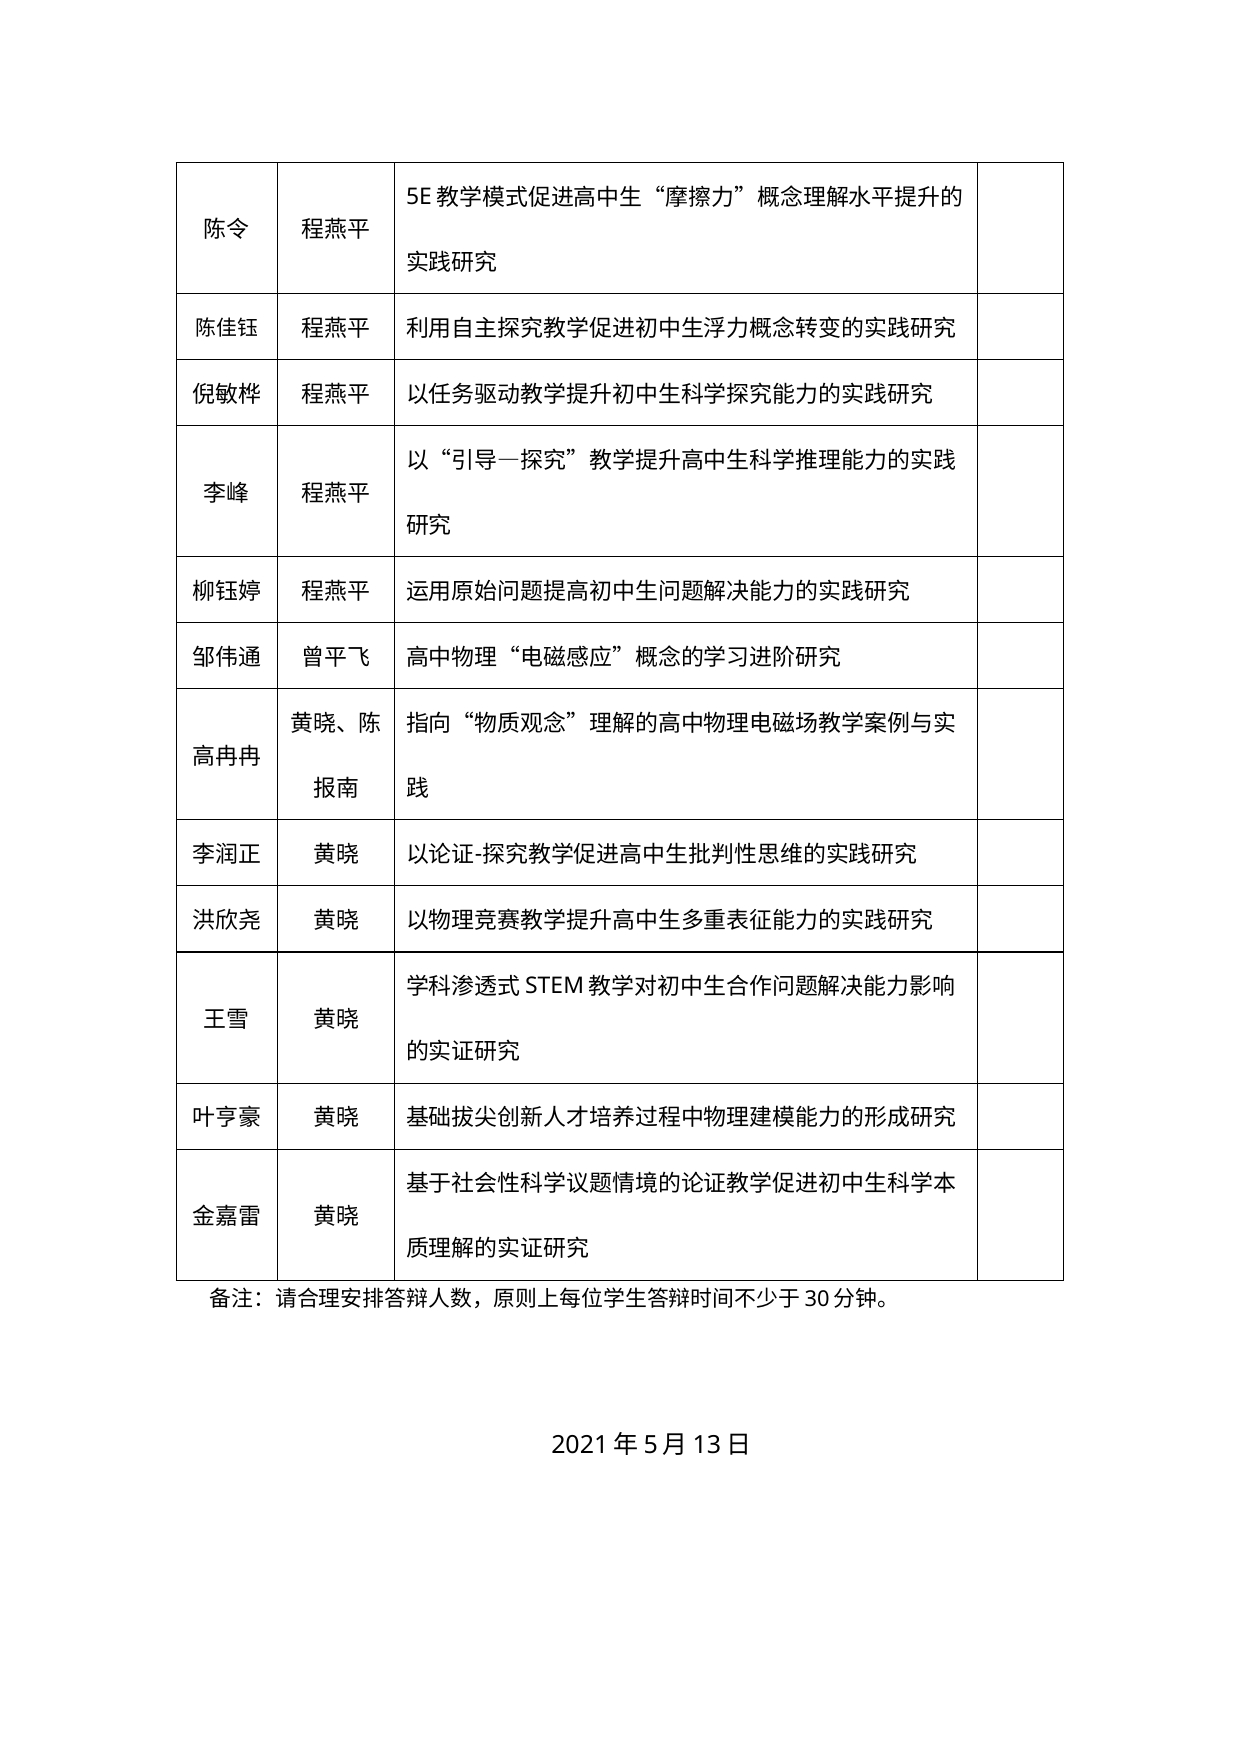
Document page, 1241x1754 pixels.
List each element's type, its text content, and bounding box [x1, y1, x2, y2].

table_cell 黄晓 [278, 1150, 394, 1279]
table_cell 黄晓 [278, 1084, 394, 1148]
table_cell 李润正 [177, 820, 277, 885]
table_cell 金嘉雷 [177, 1150, 277, 1279]
table_cell 程燕平 [278, 557, 394, 622]
table_cell [978, 163, 1063, 293]
table_cell 运用原始问题提高初中生问题解决能力的实践研究 [395, 557, 977, 622]
table_cell 柳钰婷 [177, 557, 277, 622]
table_cell 以论证-探究教学促进高中生批判性思维的实践研究 [395, 820, 977, 885]
table_cell 黄晓 [278, 820, 394, 885]
table_cell 黄晓 [278, 953, 394, 1082]
table_cell 5E教学模式促进高中生“摩擦力”概念理解水平提升的实践研究 [395, 163, 977, 293]
table_cell 高中物理“电磁感应”概念的学习进阶研究 [395, 623, 977, 688]
table_cell 陈令 [177, 163, 277, 293]
table_cell 程燕平 [278, 360, 394, 425]
table_cell 程燕平 [278, 294, 394, 359]
text 备注：请合理安排答辩人数，原则上每位学生答辩时间不少于30分钟。 [187, 1281, 1053, 1313]
table_cell [978, 557, 1063, 622]
table_cell [978, 886, 1063, 951]
table_cell 基于社会性科学议题情境的论证教学促进初中生科学本质理解的实证研究 [395, 1150, 977, 1279]
table_cell 学科渗透式STEM教学对初中生合作问题解决能力影响的实证研究 [395, 953, 977, 1082]
table_cell 以“引导—探究”教学提升高中生科学推理能力的实践研究 [395, 426, 977, 556]
table_cell [978, 1084, 1063, 1148]
table_cell 黄晓 [278, 886, 394, 951]
table_cell 高冉冉 [177, 689, 277, 819]
table_cell [978, 623, 1063, 688]
table_cell 利用自主探究教学促进初中生浮力概念转变的实践研究 [395, 294, 977, 359]
table_cell 王雪 [177, 953, 277, 1082]
table_cell 邹伟通 [177, 623, 277, 688]
table_cell 基础拔尖创新人才培养过程中物理建模能力的形成研究 [395, 1084, 977, 1148]
table_cell 以物理竞赛教学提升高中生多重表征能力的实践研究 [395, 886, 977, 951]
table_cell 指向“物质观念”理解的高中物理电磁场教学案例与实践 [395, 689, 977, 819]
table_cell 陈佳钰 [177, 294, 277, 359]
table_cell [978, 820, 1063, 885]
table_cell 李峰 [177, 426, 277, 556]
table_cell [978, 1150, 1063, 1279]
text 2021年5月13日 [187, 1411, 1053, 1476]
table_cell 叶亨豪 [177, 1084, 277, 1148]
table_cell [978, 294, 1063, 359]
table_cell [978, 360, 1063, 425]
table_cell [978, 689, 1063, 819]
table_cell 黄晓、陈报南 [278, 689, 394, 819]
table_cell 曾平飞 [278, 623, 394, 688]
table_cell [978, 426, 1063, 556]
table_cell 洪欣尧 [177, 886, 277, 951]
table_cell 倪敏桦 [177, 360, 277, 425]
table_cell [978, 953, 1063, 1082]
table_cell 程燕平 [278, 163, 394, 293]
table_cell 程燕平 [278, 426, 394, 556]
table_cell 以任务驱动教学提升初中生科学探究能力的实践研究 [395, 360, 977, 425]
